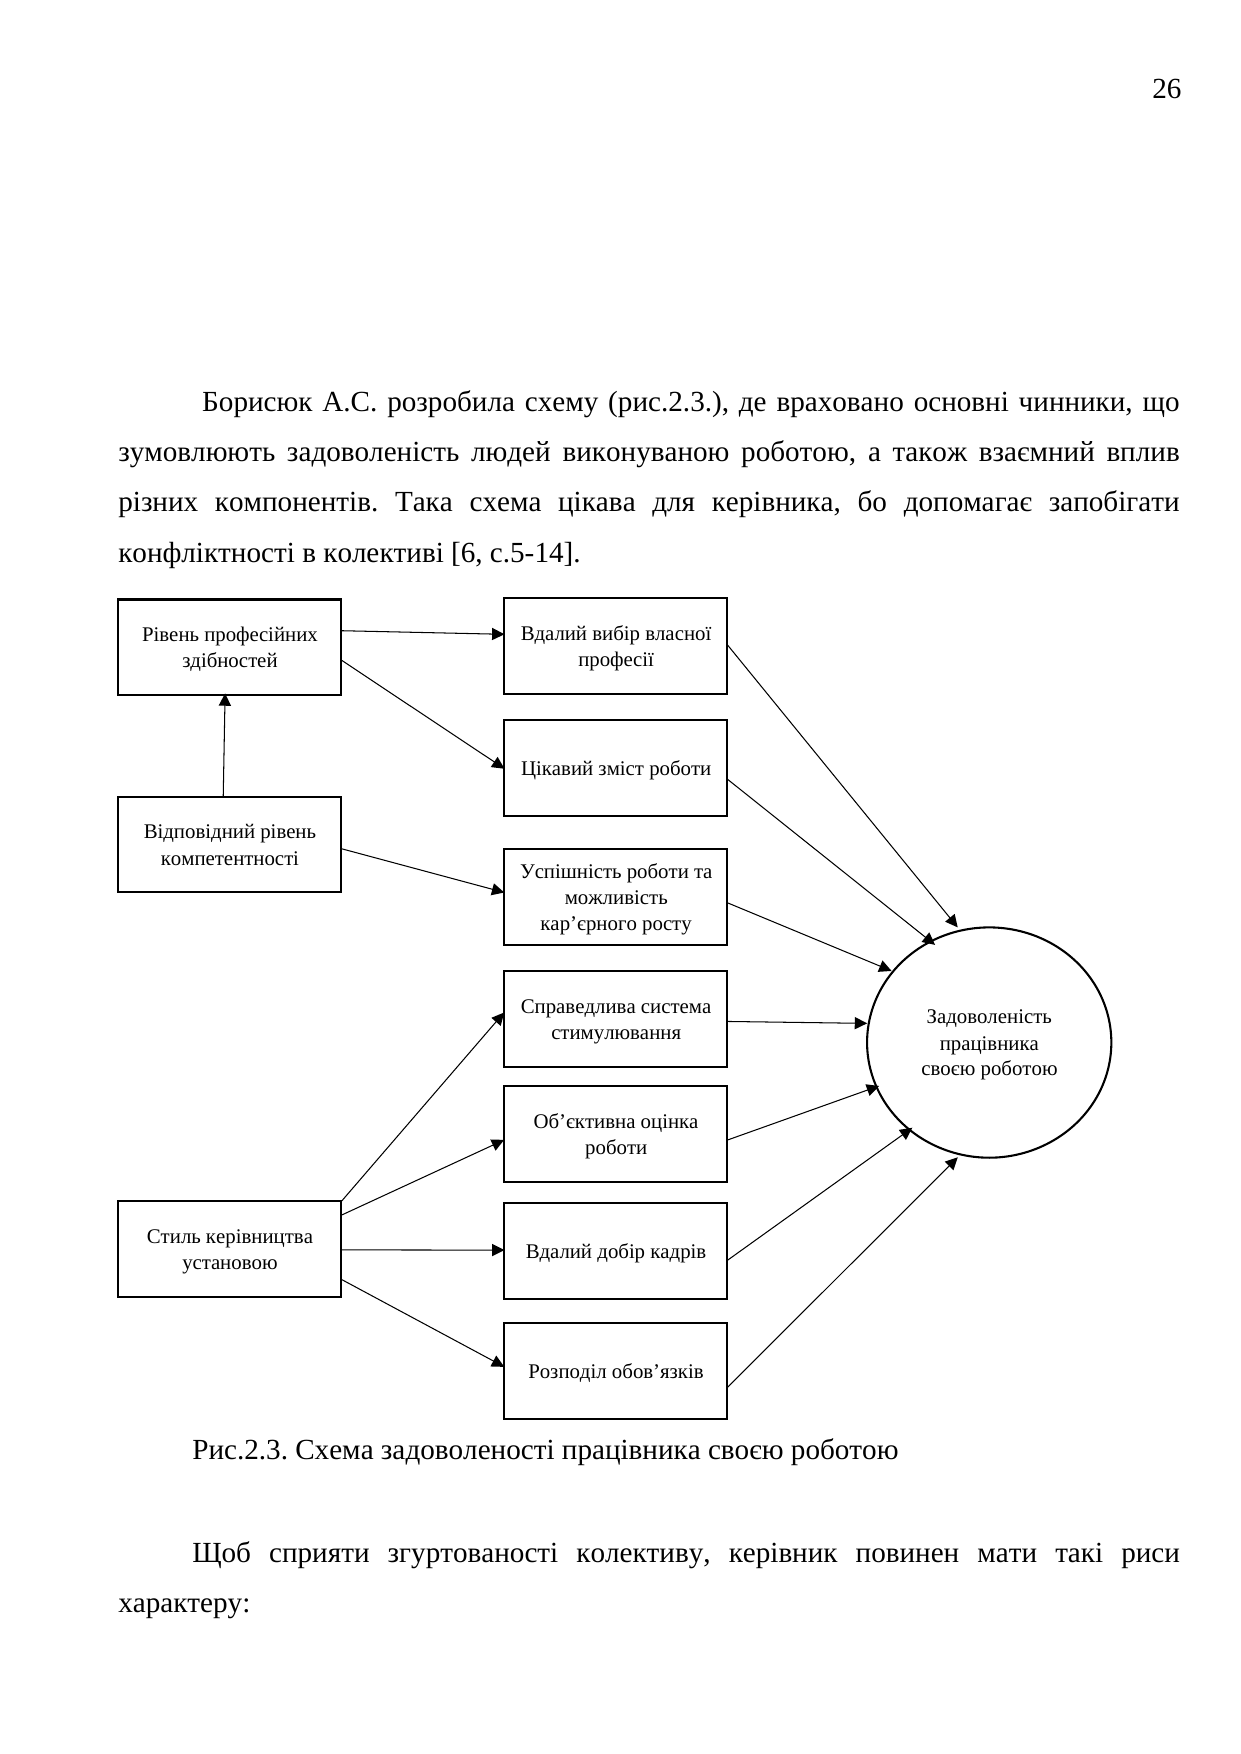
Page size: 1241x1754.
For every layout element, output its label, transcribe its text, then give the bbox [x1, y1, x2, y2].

text Рис.2.3. Схема задоволеності працівника своєю роботою [118, 1432, 1181, 1466]
text Борисюк А.С. розробила схему (рис.2.3.), де враховано основні чинники, що зумовлюють задоволеність людей виконуваною роботою, а також взаємний вплив різних компонентів. Така схема цікава для керівника, бо допомагає запобігати конфліктності в колективі [6, с.5-14]. [118, 384, 1181, 568]
text Щоб сприяти згуртованості колективу, керівник повинен мати такі риси характеру: [118, 1535, 1181, 1619]
